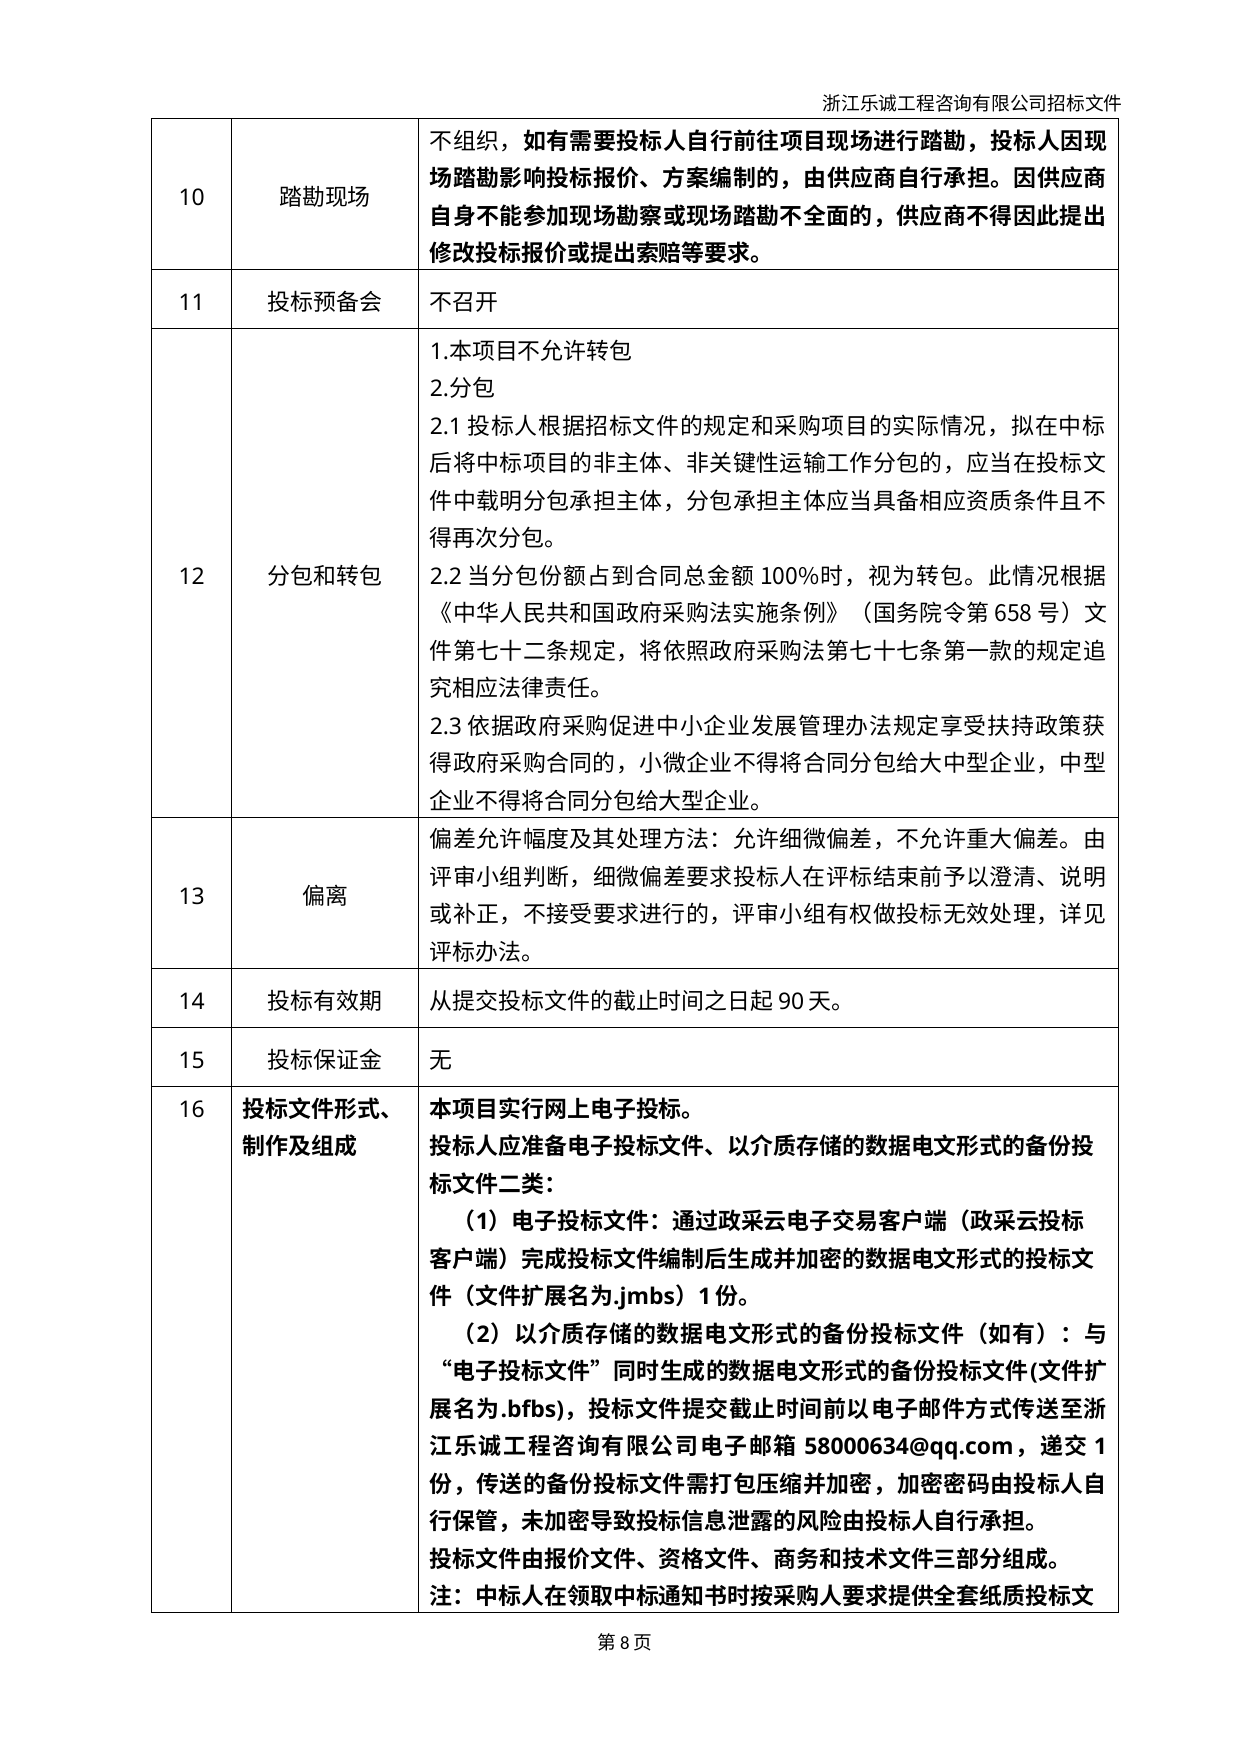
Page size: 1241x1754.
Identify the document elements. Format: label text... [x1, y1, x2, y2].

table_cell 偏离 [232, 818, 418, 968]
table_cell 投标有效期 [232, 969, 418, 1027]
table_cell 踏勘现场 [232, 119, 418, 269]
table_cell 1.本项目不允许转包 2.分包 2.1投标人根据招标文件的规定和采购项目的实际情况，拟在中标后将中标项目的非主体、非关键性运输工作分包的，应当在投标文件中载明分包承担主体，分包承担主体应当具备相应资质条件且不得再次分包。 2.2当分包份额占到合同总金额100%时，视为转包。此情况根据《中华人民共和国政府采购法实施条例》（国务院令第658号）文件第七十二条规定，将依照政府采购法第七十七条第一款的规定追究相应法律责任。 2.3依据政府采购促进中小企业发展管理办法规定享受扶持政策获得政府采购合同的，小微企业不得将合同分包给大中型企业，中型企业不得将合同分包给大型企业。 [419, 329, 1118, 817]
table_cell 无 [419, 1028, 1118, 1086]
table_cell 15 [152, 1028, 231, 1086]
table_cell 12 [152, 329, 231, 817]
table_cell 投标文件形式、制作及组成 [232, 1087, 418, 1612]
table_cell 投标预备会 [232, 270, 418, 328]
table_cell 不召开 [419, 270, 1118, 328]
table_cell 不组织，如有需要投标人自行前往项目现场进行踏勘，投标人因现场踏勘影响投标报价、方案编制的，由供应商自行承担。因供应商自身不能参加现场勘察或现场踏勘不全面的，供应商不得因此提出修改投标报价或提出索赔等要求。 [419, 119, 1118, 269]
table_cell 13 [152, 818, 231, 968]
table_cell 14 [152, 969, 231, 1027]
table_cell 投标保证金 [232, 1028, 418, 1086]
table_cell 从提交投标文件的截止时间之日起90天。 [419, 969, 1118, 1027]
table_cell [419, 1087, 1118, 1612]
table_cell 11 [152, 270, 231, 328]
table_cell 10 [152, 119, 231, 269]
table_cell 16 [152, 1087, 231, 1612]
table_cell 偏差允许幅度及其处理方法：允许细微偏差，不允许重大偏差。由评审小组判断，细微偏差要求投标人在评标结束前予以澄清、说明或补正，不接受要求进行的，评审小组有权做投标无效处理，详见评标办法。 [419, 818, 1118, 968]
table_cell 分包和转包 [232, 329, 418, 817]
